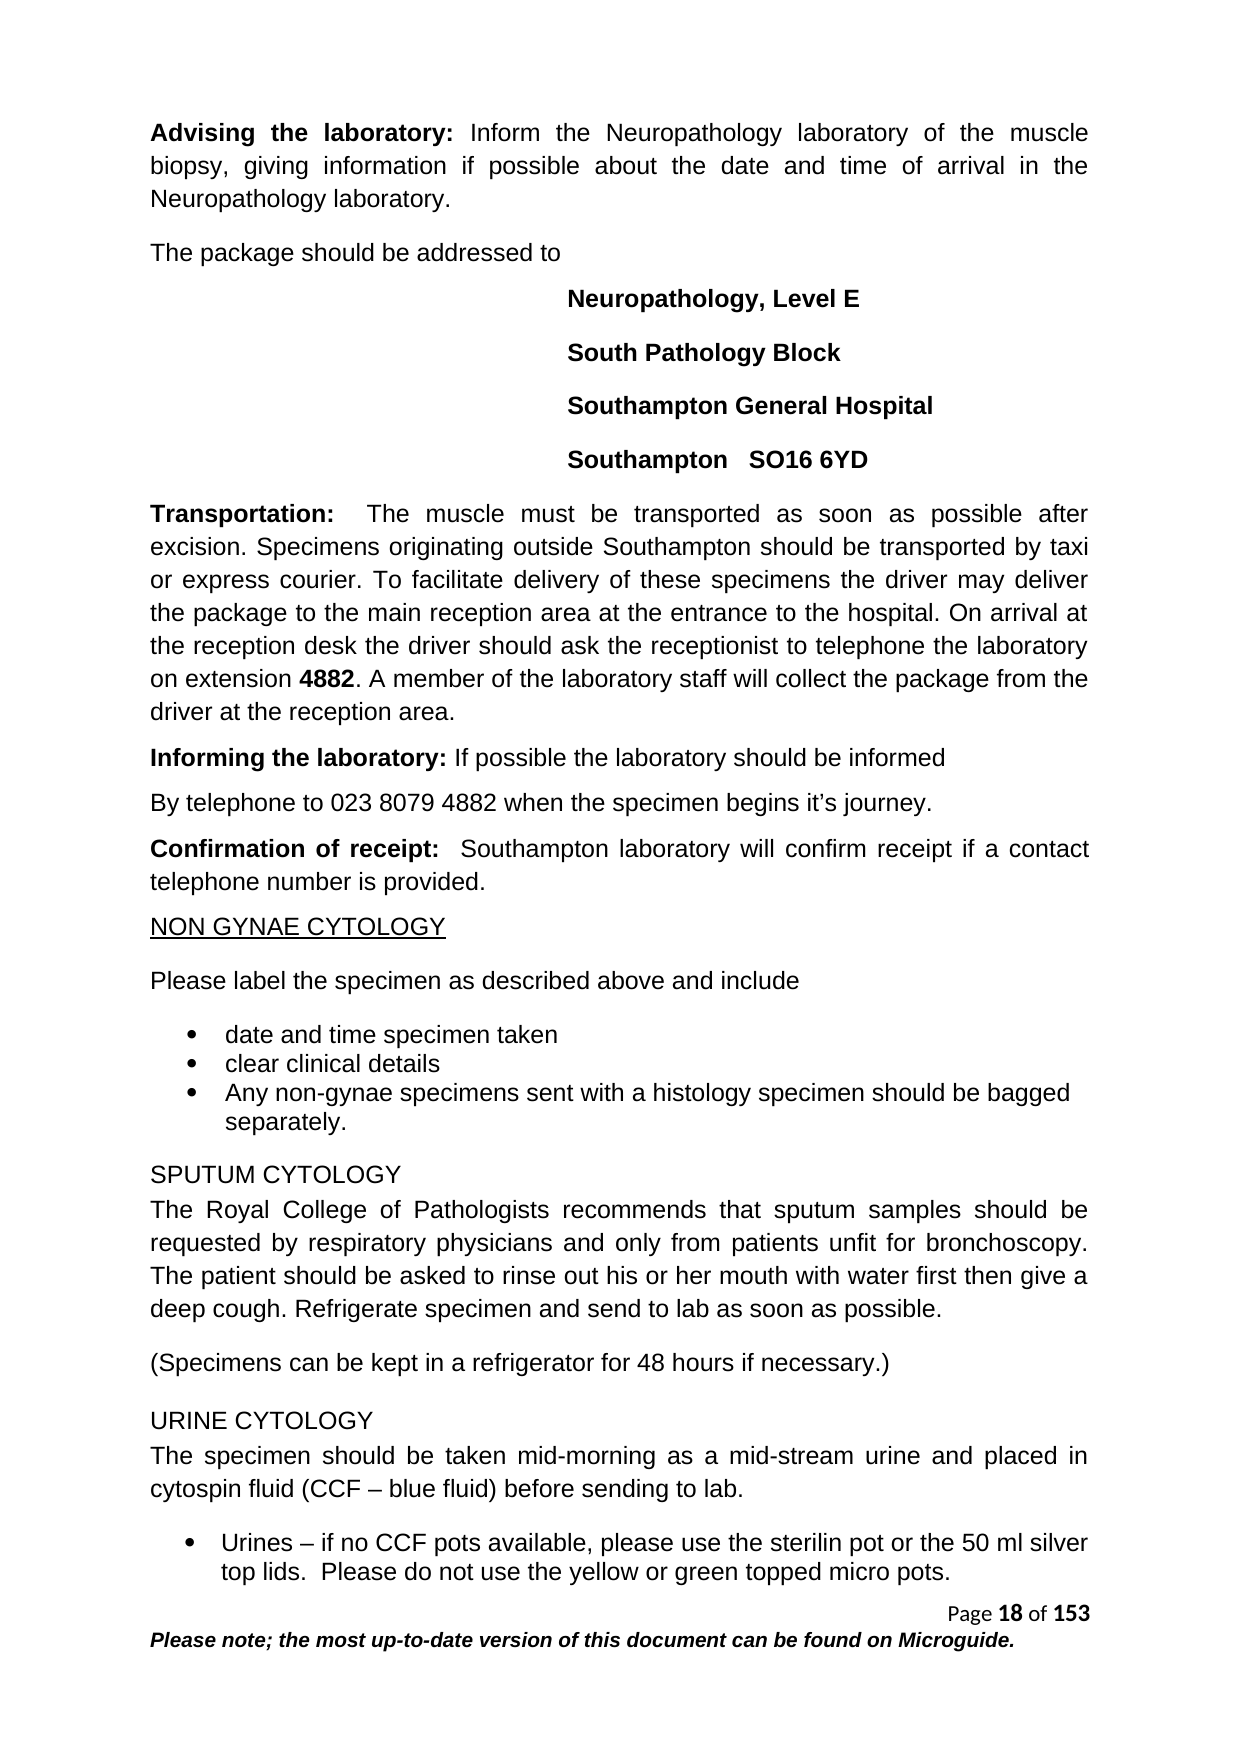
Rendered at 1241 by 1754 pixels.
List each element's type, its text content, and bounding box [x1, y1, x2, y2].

text Southampton SO16 6YD [567, 445, 1090, 474]
text Southampton General Hospital [567, 391, 1090, 420]
text NON GYNAE CYTOLOGY [150, 912, 1090, 941]
text By telephone to 023 8079 4882 when the specimen begins it’s journey. [150, 788, 1090, 817]
text Neuropathology, Level E [567, 284, 1090, 312]
subtitle URINE CYTOLOGY [150, 1406, 1090, 1435]
list Urines – if no CCF pots available, please use the sterilin pot or the 50 ml silver top lids. Please do not use the yellow or green topped micro pots. [185, 1528, 1090, 1586]
text Transportation: The muscle must be transported as soon as possible after excision. Specimens originating outside Southampton should be transported by taxi or express courier. To facilitate delivery of these specimens the driver may deliver the package to the main reception area at the entrance to the hospital. On arrival at the reception desk the driver should ask the receptionist to telephone the laboratory on extension 4882. A member of the laboratory staff will collect the package from the driver at the reception area. [150, 499, 1090, 726]
text The package should be addressed to [150, 238, 1090, 267]
text Please label the specimen as described above and include [150, 966, 1090, 995]
list date and time specimen taken [187, 1020, 1090, 1049]
text South Pathology Block [567, 337, 1090, 366]
text Informing the laboratory: If possible the laboratory should be informed [150, 743, 1090, 771]
text Advising the laboratory: Inform the Neuropathology laboratory of the muscle biopsy, giving information if possible about the date and time of arrival in the Neuropathology laboratory. [150, 118, 1090, 213]
subtitle SPUTUM CYTOLOGY [150, 1160, 1090, 1189]
list Any non-gynae specimens sent with a histology specimen should be bagged separately. [187, 1078, 1090, 1135]
list clear clinical details [187, 1049, 1090, 1078]
text The Royal College of Pathologists recommends that sputum samples should be requested by respiratory physicians and only from patients unfit for bronchoscopy. The patient should be asked to rinse out his or her mouth with water first then give a deep cough. Refrigerate specimen and send to lab as soon as possible. [150, 1195, 1090, 1323]
text (Specimens can be kept in a refrigerator for 48 hours if necessary.) [150, 1348, 1090, 1377]
text The specimen should be taken mid-morning as a mid-stream urine and placed in cytospin fluid (CCF – blue fluid) before sending to lab. [150, 1441, 1090, 1503]
text Confirmation of receipt: Southampton laboratory will confirm receipt if a contact telephone number is provided. [150, 834, 1090, 896]
